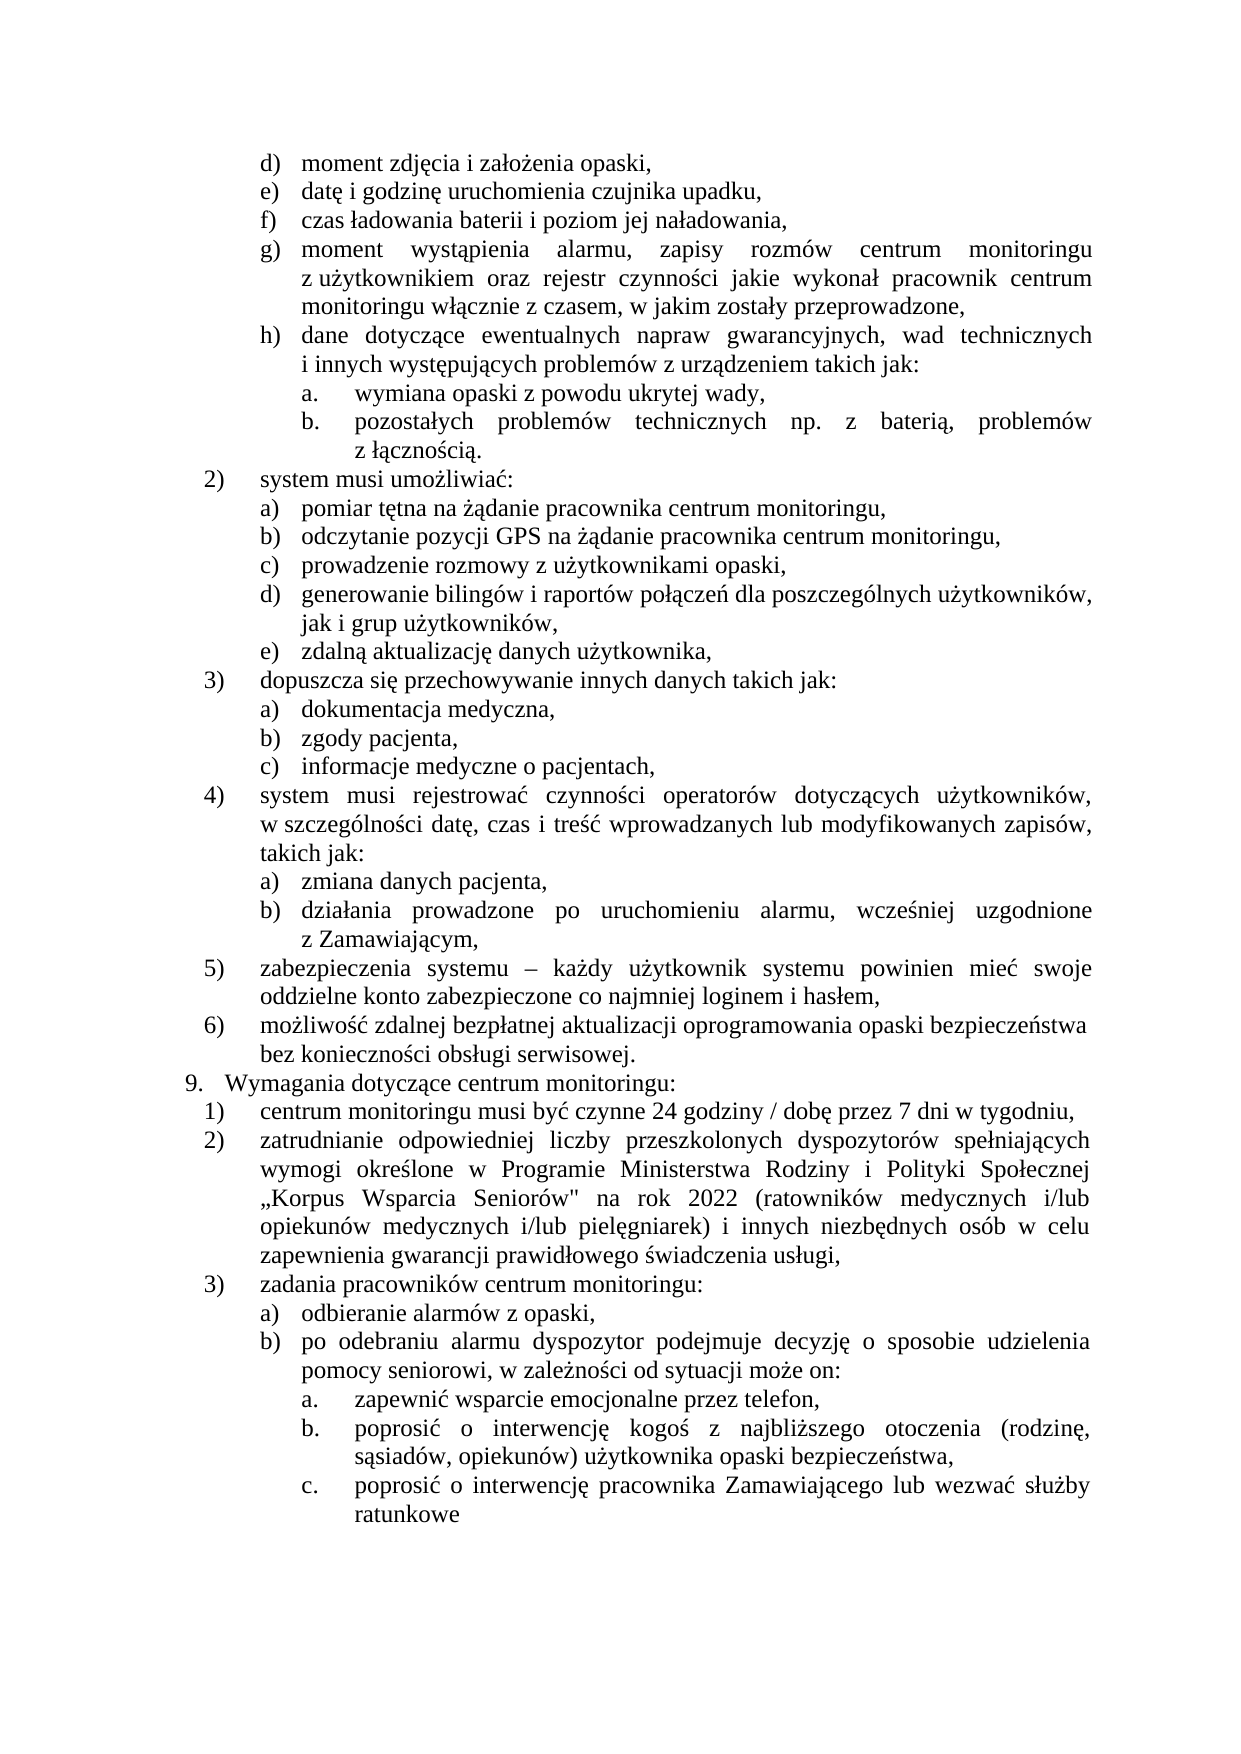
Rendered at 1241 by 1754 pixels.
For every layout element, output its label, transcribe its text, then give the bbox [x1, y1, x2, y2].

list wymiana opaski z powodu ukrytej wady, [301, 378, 1093, 406]
list generowanie bilingów i raportów połączeń dla poszczególnych użytkowników, jak i grup użytkowników, [260, 579, 1093, 636]
list czas ładowania baterii i poziom jej naładowania, [260, 205, 1093, 234]
list centrum monitoringu musi być czynne 24 godziny / dobę przez 7 dni w tygodniu, [224, 1096, 1091, 1125]
list zapewnić wsparcie emocjonalne przez telefon, [301, 1384, 1091, 1413]
list zabezpieczenia systemu – każdy użytkownik systemu powinien mieć swoje oddzielne konto zabezpieczone co najmniej loginem i hasłem, [224, 953, 1093, 1010]
list system musi rejestrować czynności operatorów dotyczących użytkowników, w szczególności datę, czas i treść wprowadzanych lub modyfikowanych zapisów, takich jak: [224, 780, 1093, 866]
list pomiar tętna na żądanie pracownika centrum monitoringu, [260, 493, 1093, 521]
list poprosić o interwencję pracownika Zamawiającego lub wezwać służby ratunkowe [301, 1470, 1091, 1528]
list pozostałych problemów technicznych np. z baterią, problemów z łącznością. [301, 406, 1093, 464]
list zgody pacjenta, [260, 723, 1093, 751]
list system musi umożliwiać: [224, 464, 1093, 493]
list zadania pracowników centrum monitoringu: [224, 1269, 1091, 1298]
list odbieranie alarmów z opaski, [260, 1298, 1091, 1326]
list zmiana danych pacjenta, [260, 866, 1093, 895]
list dopuszcza się przechowywanie innych danych takich jak: [224, 665, 1093, 694]
list dane dotyczące ewentualnych napraw gwarancyjnych, wad technicznych i innych występujących problemów z urządzeniem takich jak: [260, 320, 1093, 378]
list odczytanie pozycji GPS na żądanie pracownika centrum monitoringu, [260, 521, 1093, 550]
list możliwość zdalnej bezpłatnej aktualizacji oprogramowania opaski bezpieczeństwa bez konieczności obsługi serwisowej. [224, 1010, 1093, 1068]
list dokumentacja medyczna, [260, 694, 1093, 723]
list moment zdjęcia i założenia opaski, [260, 148, 1093, 176]
list datę i godzinę uruchomienia czujnika upadku, [260, 176, 1093, 205]
list prowadzenie rozmowy z użytkownikami opaski, [260, 550, 1093, 579]
list informacje medyczne o pacjentach, [260, 751, 1093, 780]
list moment wystąpienia alarmu, zapisy rozmów centrum monitoringu z użytkownikiem oraz rejestr czynności jakie wykonał pracownik centrum monitoringu włącznie z czasem, w jakim zostały przeprowadzone, [260, 234, 1093, 320]
list zdalną aktualizację danych użytkownika, [260, 636, 1093, 665]
list Wymagania dotyczące centrum monitoringu: [185, 1068, 1091, 1096]
list poprosić o interwencję kogoś z najbliższego otoczenia (rodzinę, sąsiadów, opiekunów) użytkownika opaski bezpieczeństwa, [301, 1413, 1091, 1470]
list zatrudnianie odpowiedniej liczby przeszkolonych dyspozytorów spełniających wymogi określone w Programie Ministerstwa Rodziny i Polityki Społecznej „Korpus Wsparcia Seniorów" na rok 2022 (ratowników medycznych i/lub opiekunów medycznych i/lub pielęgniarek) i innych niezbędnych osób w celu zapewnienia gwarancji prawidłowego świadczenia usługi, [224, 1125, 1091, 1269]
list działania prowadzone po uruchomieniu alarmu, wcześniej uzgodnione z Zamawiającym, [260, 895, 1093, 953]
list po odebraniu alarmu dyspozytor podejmuje decyzję o sposobie udzielenia pomocy seniorowi, w zależności od sytuacji może on: [260, 1326, 1091, 1384]
